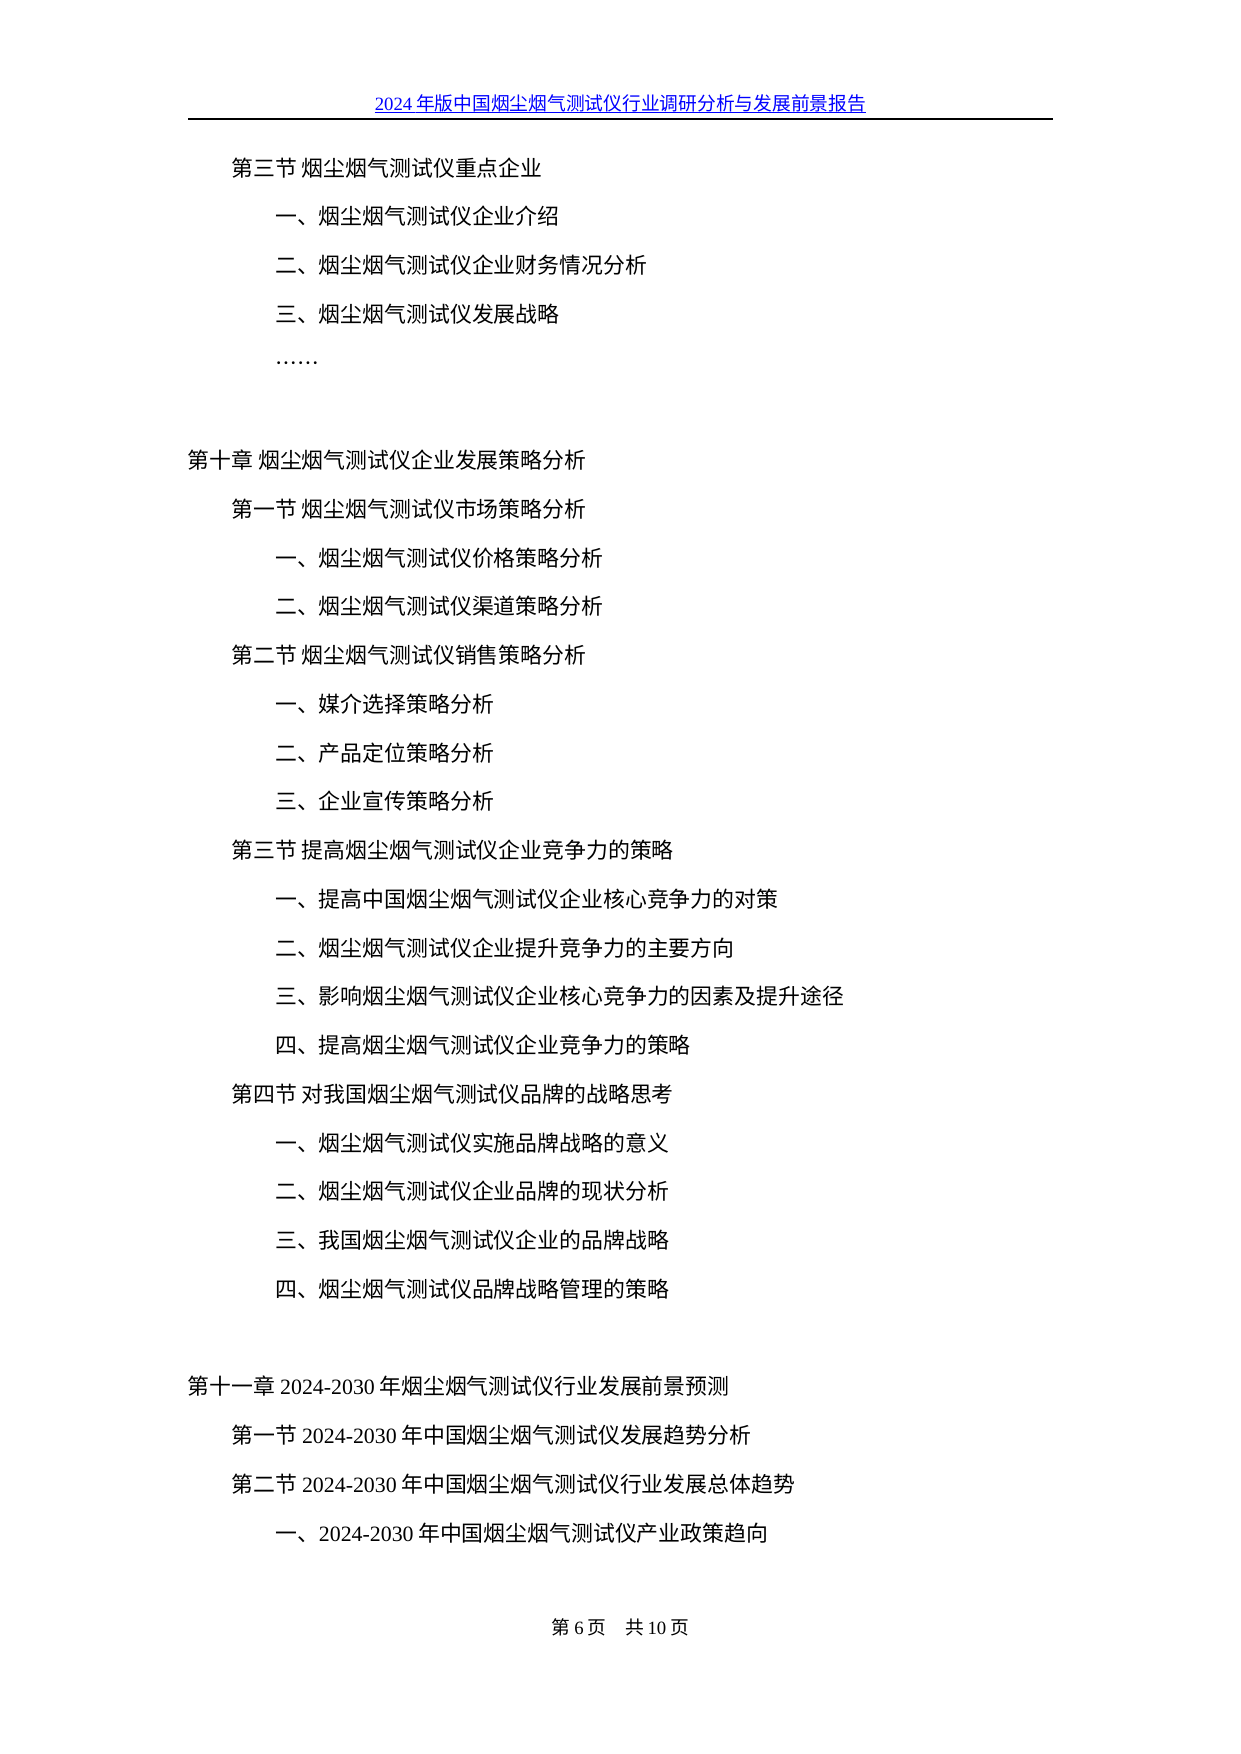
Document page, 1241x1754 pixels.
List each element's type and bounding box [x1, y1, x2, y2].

text [187, 150, 1053, 1548]
